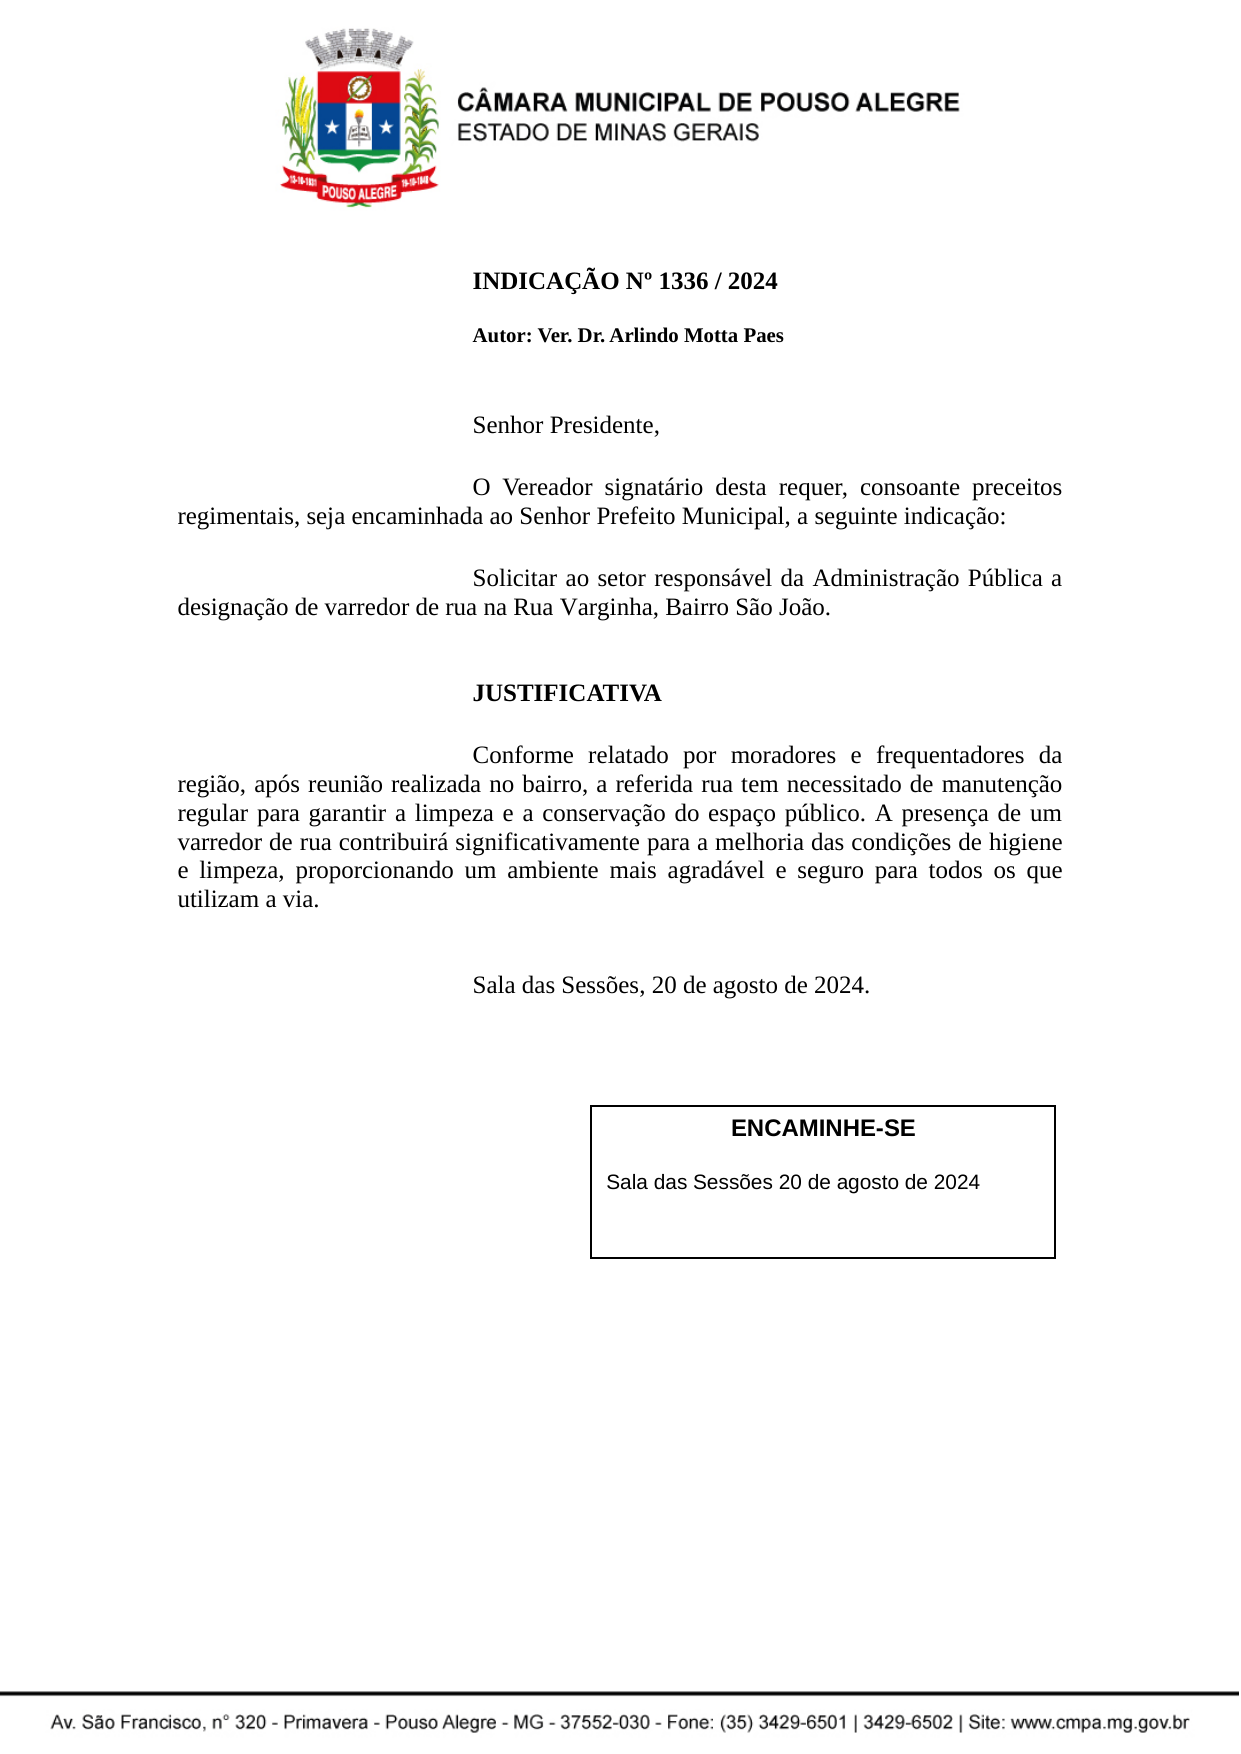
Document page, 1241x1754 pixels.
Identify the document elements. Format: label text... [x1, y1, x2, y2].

text INDICAÇÃO Nº 1336 / 2024 [472, 266, 1063, 294]
text Sala das Sessões, 20 de agosto de 2024. [472, 970, 1063, 999]
text Senhor Presidente, [472, 410, 1063, 438]
picture [0, 1655, 1239, 1752]
text Solicitar ao setor responsável da Administração Pública a designação de varredor de rua na Rua Varginha, Bairro São João. [177, 563, 1063, 621]
text O Vereador signatário desta requer, consoante preceitos regimentais, seja encaminhada ao Senhor Prefeito Municipal, a seguinte indicação: [177, 472, 1063, 529]
picture [0, 0, 1240, 237]
text Autor: Ver. Dr. Arlindo Motta Paes [472, 323, 1063, 347]
text JUSTIFICATIVA [177, 678, 1004, 707]
text Conforme relatado por moradores e frequentadores da região, após reunião realizada no bairro, a referida rua tem necessitado de manutenção regular para garantir a limpeza e a conservação do espaço público. A presença de um varredor de rua contribuirá significativamente para a melhoria das condições de higiene e limpeza, proporcionando um ambiente mais agradável e seguro para todos os que utilizam a via. [177, 740, 1063, 913]
